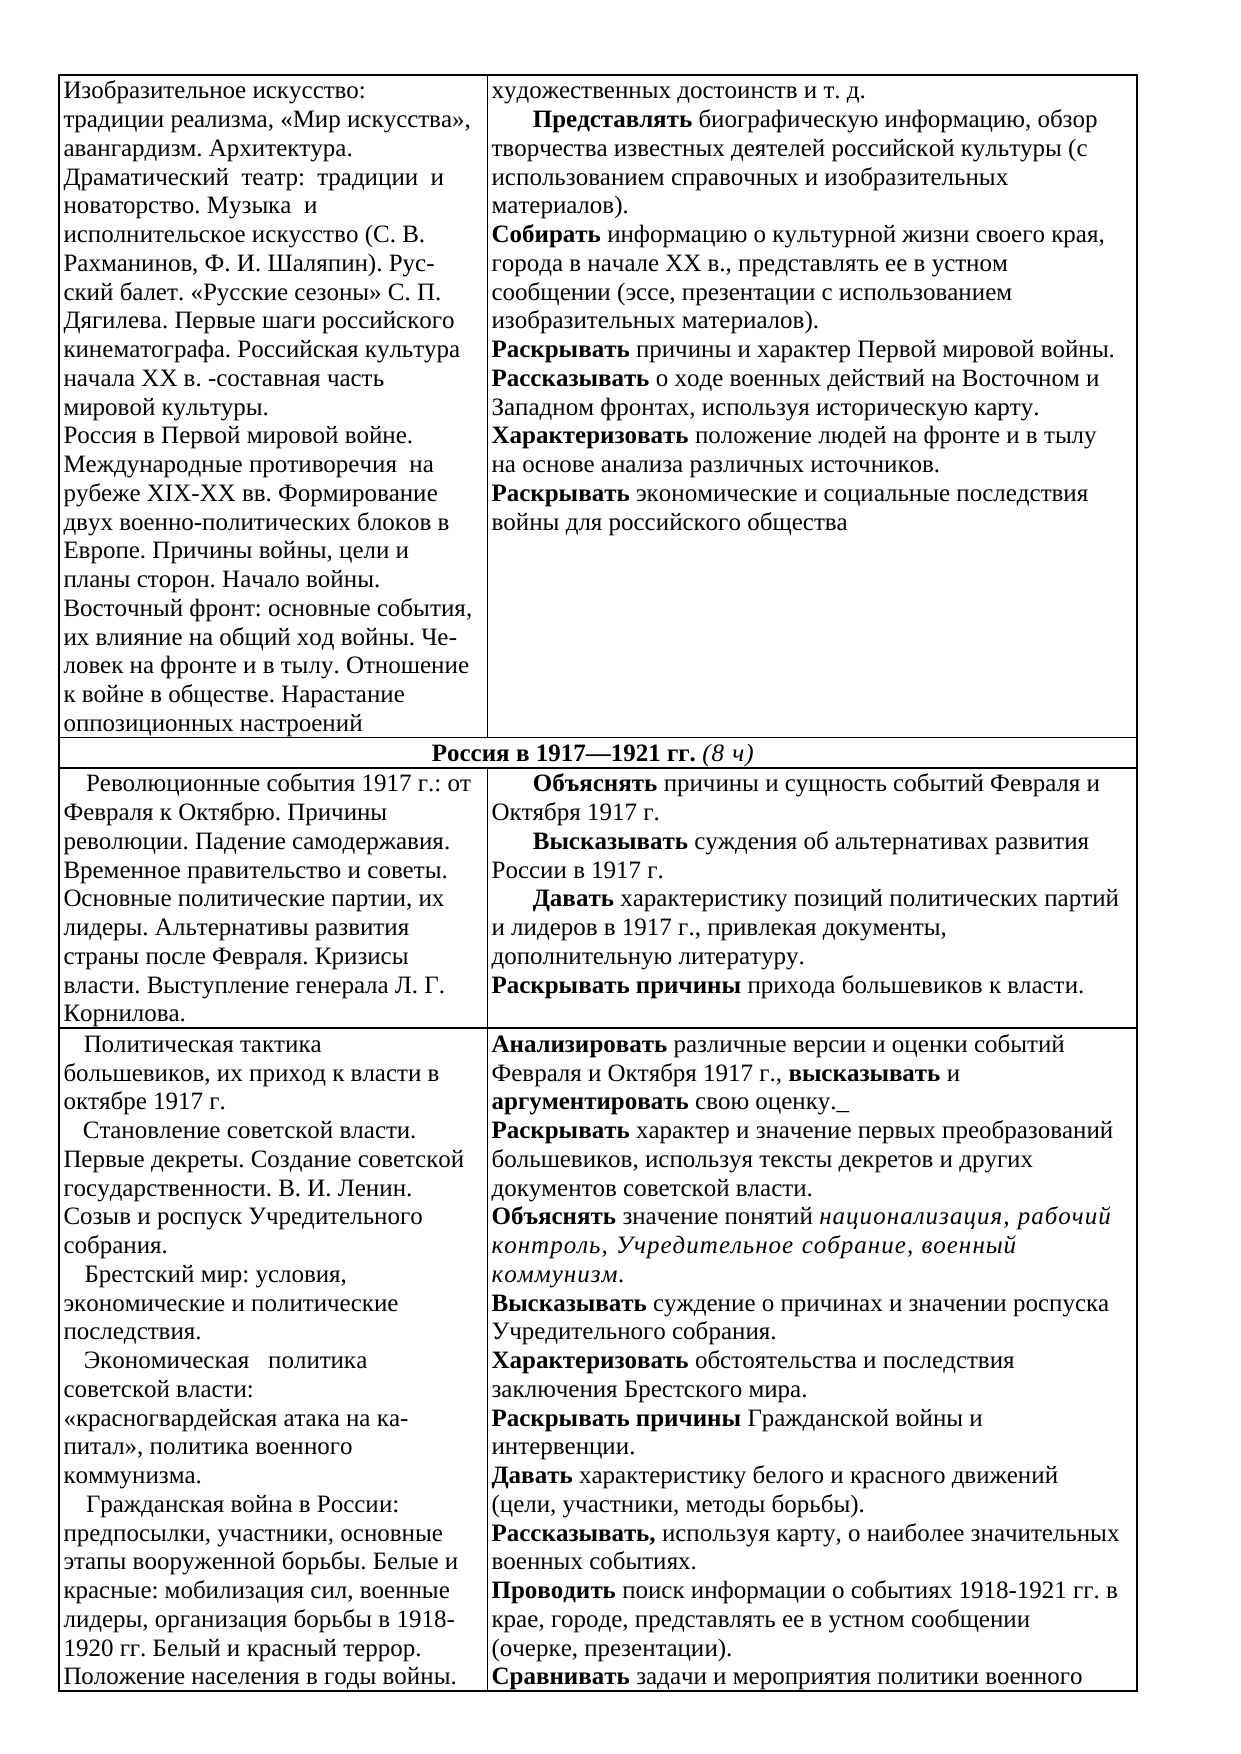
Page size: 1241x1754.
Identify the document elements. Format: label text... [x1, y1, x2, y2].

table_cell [488, 1029, 1136, 1690]
table_cell Объяснять причины и сущность событий Февраля и Октября 1917 г. Высказывать суждения об альтернативах развития России в 1917 г. Давать характеристику позиций политических партий и лидеров в 1917 г., привлекая документы, дополнительную литературу. Раскрывать причины прихода большевиков к власти. [488, 769, 1136, 1027]
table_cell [60, 1029, 487, 1690]
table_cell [488, 76, 1136, 737]
table_cell Революционные события 1917 г.: от Февраля к Октябрю. Причины революции. Падение самодержавия. Временное правительство и советы. Основные политические партии, их лидеры. Альтернативы развития страны после Февраля. Кризисы власти. Выступление генерала Л. Г. Корнилова. [60, 769, 487, 1027]
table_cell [60, 76, 487, 737]
table_cell Россия в 1917—1921 гг. (8 ч) [60, 738, 1136, 767]
